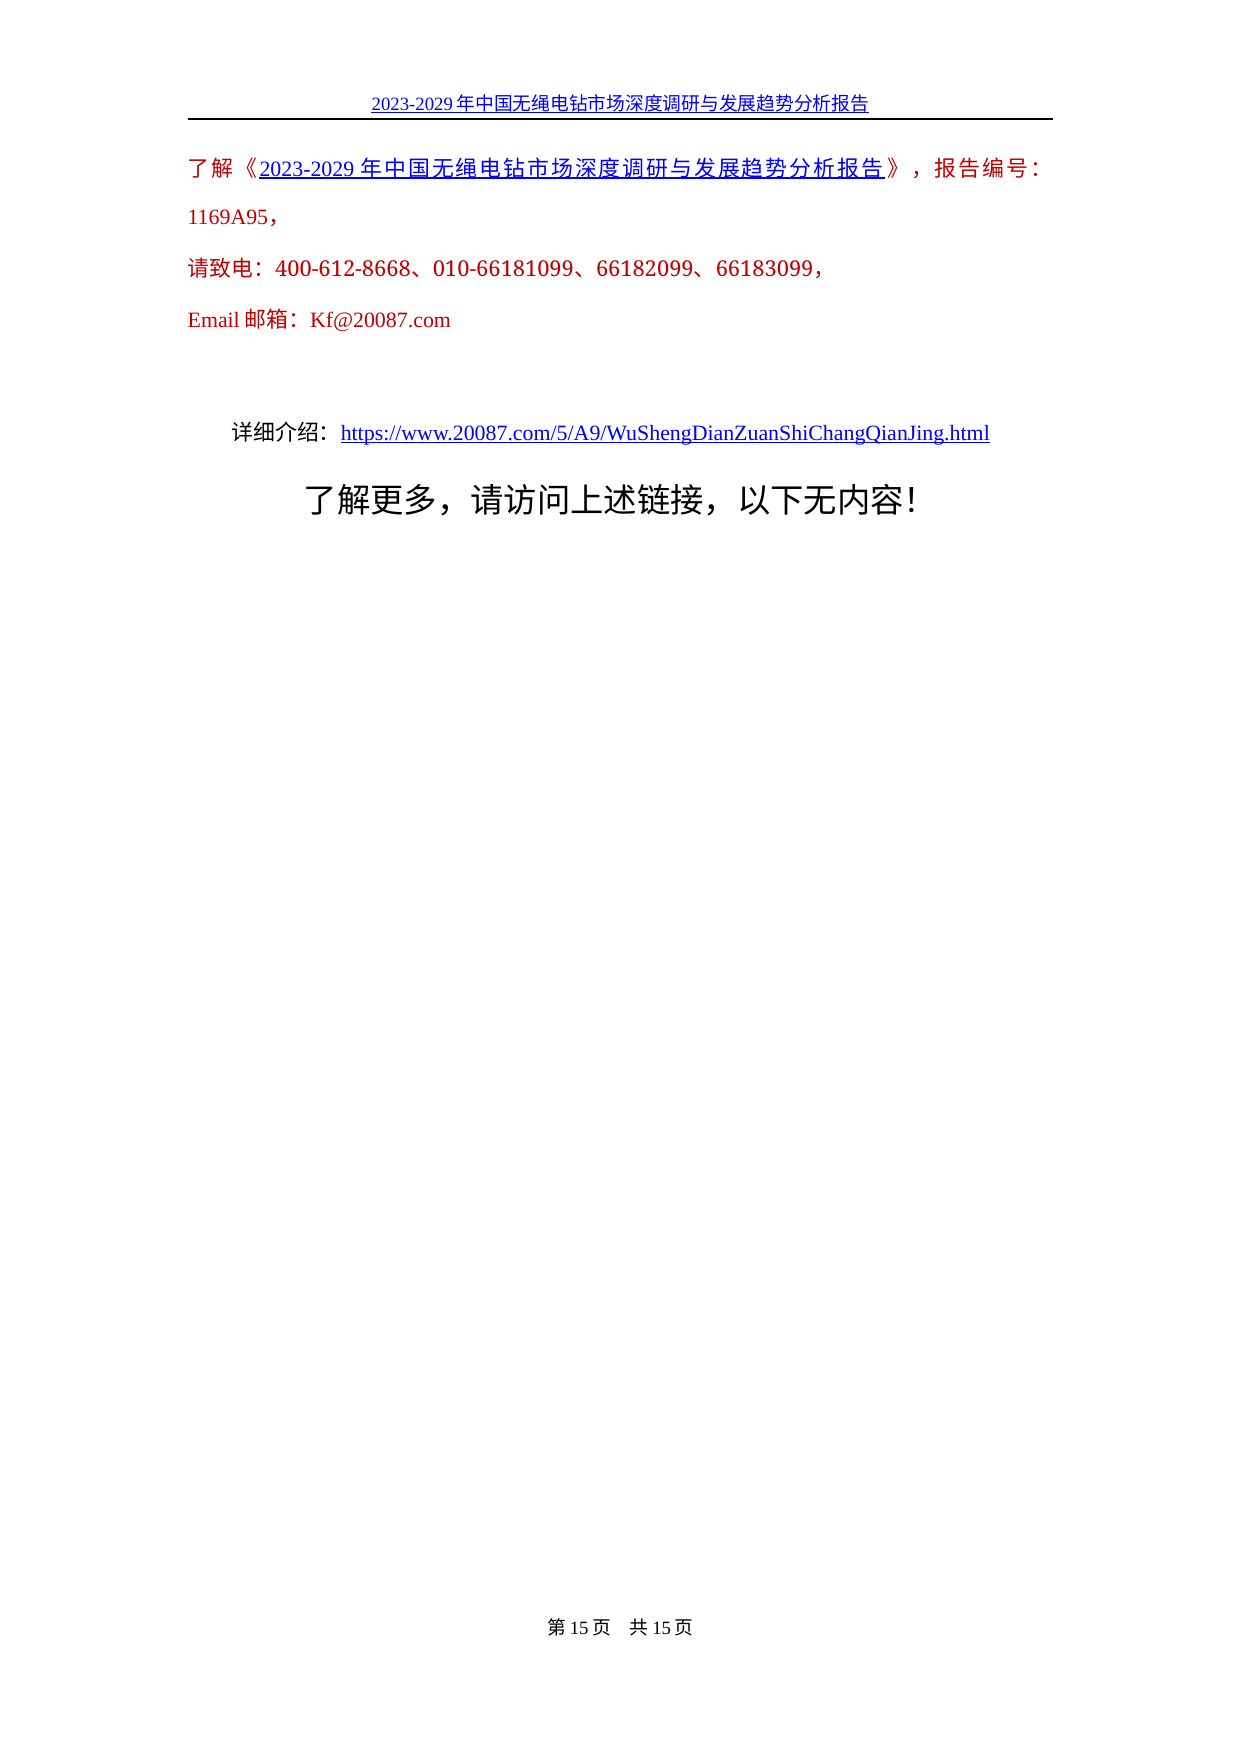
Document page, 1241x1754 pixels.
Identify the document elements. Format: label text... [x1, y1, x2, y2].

text Email邮箱：Kf@20087.com [187, 302, 1053, 334]
text 请致电：400-612-8668、010-66181099、66182099、66183099， [187, 251, 1053, 283]
text 详细介绍：https://www.20087.com/5/A9/WuShengDianZuanShiChangQianJing.html [187, 415, 1053, 447]
text 了解《2023-2029年中国无绳电钻市场深度调研与发展趋势分析报告》，报告编号：1169A95， [187, 150, 1053, 231]
title 了解更多，请访问上述链接，以下无内容！ [187, 465, 1053, 530]
